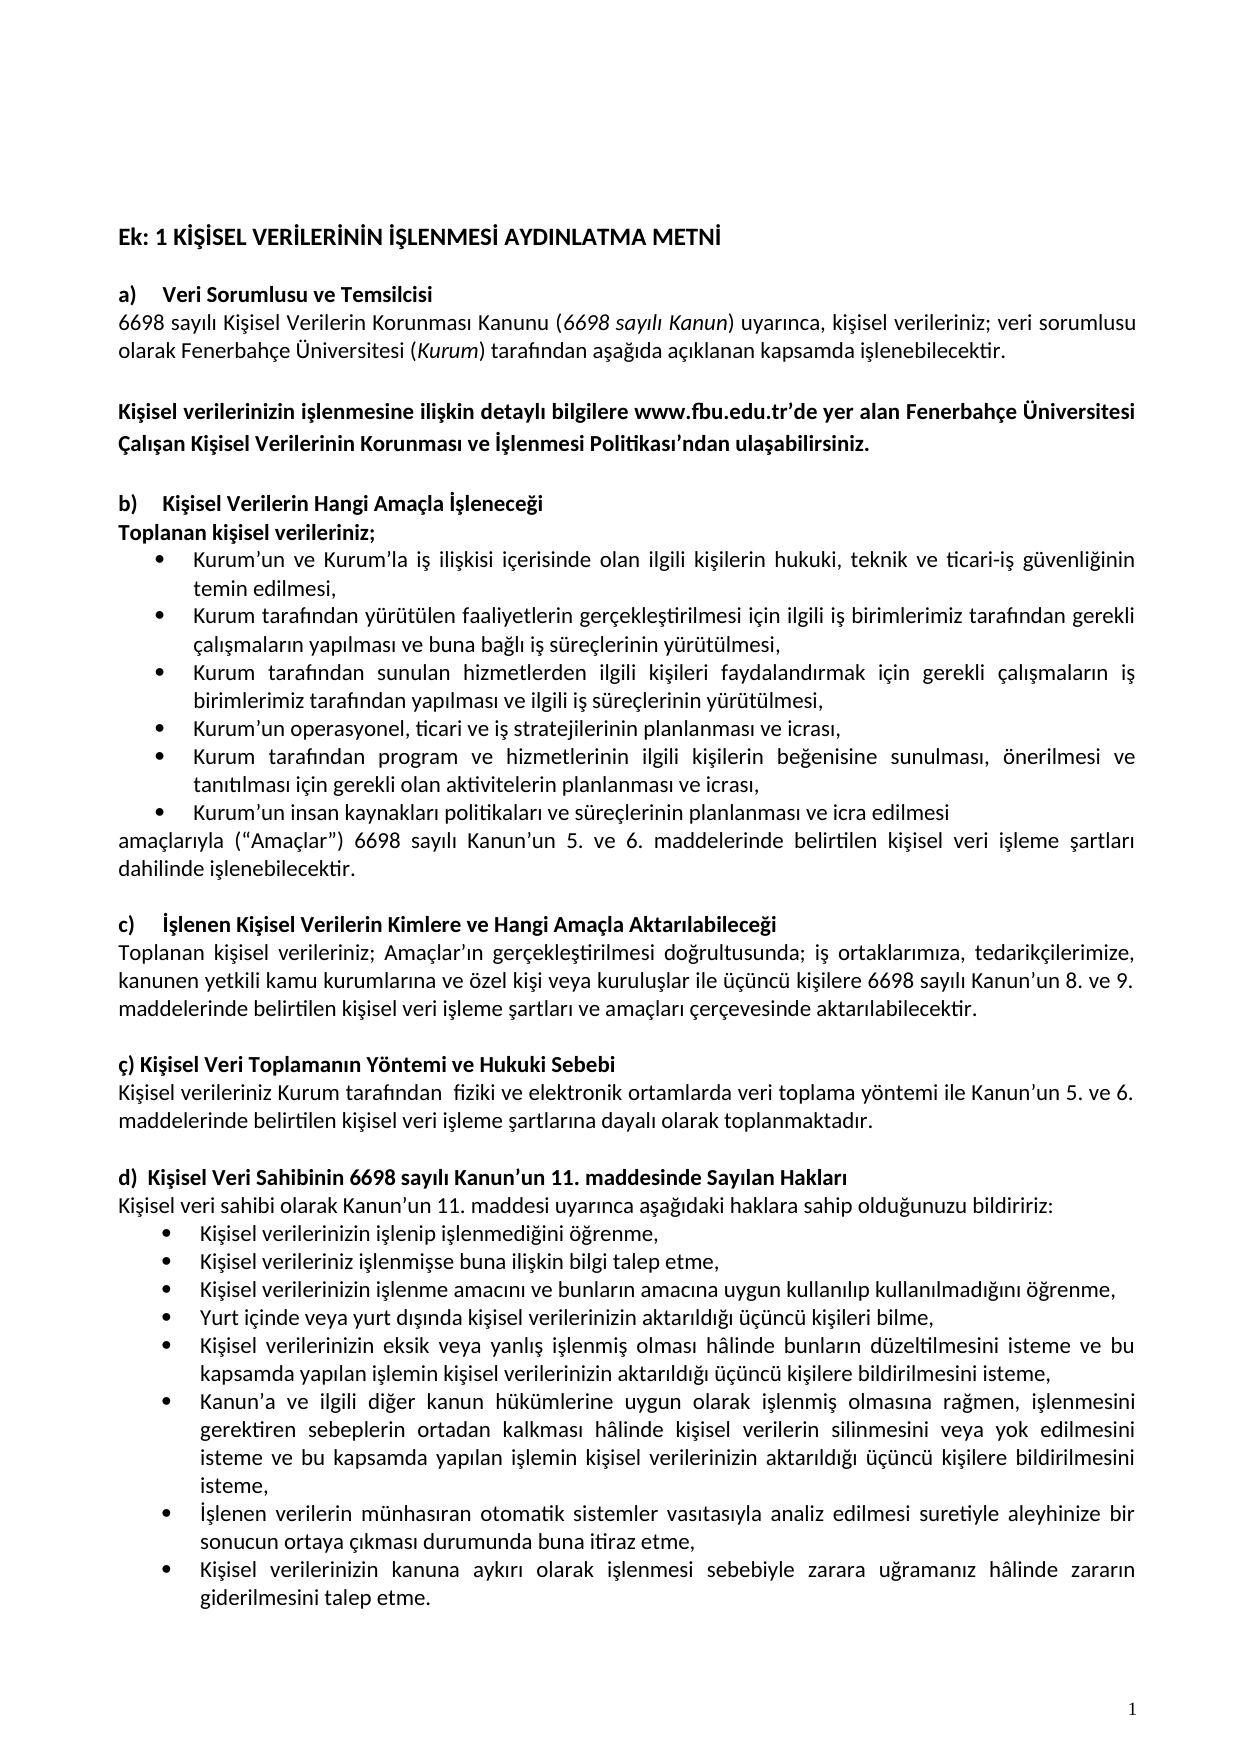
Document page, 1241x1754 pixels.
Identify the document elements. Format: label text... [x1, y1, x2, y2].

list Kurum tarafından program ve hizmetlerinin ilgili kişilerin beğenisine sunulması, önerilmesi ve tanıtılması için gerekli olan aktivitelerin planlanması ve icrası, [156, 742, 1137, 798]
list Kurum’un operasyonel, ticari ve iş stratejilerinin planlanması ve icrası, [156, 714, 1137, 742]
text Ek: 1 KİŞİSEL VERİLERİNİN İŞLENMESİ AYDINLATMA METNİ [118, 222, 1137, 252]
text 6698 sayılı Kişisel Verilerin Korunması Kanunu (6698 sayılı Kanun) uyarınca, kişisel verileriniz; veri sorumlusu olarak Fenerbahçe Üniversitesi (Kurum) tarafından aşağıda açıklanan kapsamda işlenebilecektir. [118, 308, 1137, 364]
text amaçlarıyla (“Amaçlar”) 6698 sayılı Kanun’un 5. ve 6. maddelerinde belirtilen kişisel veri işleme şartları dahilinde işlenebilecektir. [118, 826, 1137, 882]
list İşlenen verilerin münhasıran otomatik sistemler vasıtasıyla analiz edilmesi suretiyle aleyhinize bir sonucun ortaya çıkması durumunda buna itiraz etme, [162, 1499, 1137, 1555]
list Kurum tarafından yürütülen faaliyetlerin gerçekleştirilmesi için ilgili iş birimlerimiz tarafından gerekli çalışmaların yapılması ve buna bağlı iş süreçlerinin yürütülmesi, [156, 602, 1137, 658]
list Kurum tarafından sunulan hizmetlerden ilgili kişileri faydalandırmak için gerekli çalışmaların iş birimlerimiz tarafından yapılması ve ilgili iş süreçlerinin yürütülmesi, [156, 658, 1137, 714]
text Toplanan kişisel verileriniz; [118, 518, 1137, 546]
text ç) Kişisel Veri Toplamanın Yöntemi ve Hukuki Sebebi [118, 1050, 1137, 1078]
list İşlenen Kişisel Verilerin Kimlere ve Hangi Amaçla Aktarılabileceği [118, 910, 1137, 938]
list Veri Sorumlusu ve Temsilcisi [118, 280, 1137, 308]
list Kanun’a ve ilgili diğer kanun hükümlerine uygun olarak işlenmiş olmasına rağmen, işlenmesini gerektiren sebeplerin ortadan kalkması hâlinde kişisel verilerin silinmesini veya yok edilmesini isteme ve bu kapsamda yapılan işlemin kişisel verilerinizin aktarıldığı üçüncü kişilere bildirilmesini isteme, [162, 1387, 1137, 1499]
list Yurt içinde veya yurt dışında kişisel verilerinizin aktarıldığı üçüncü kişileri bilme, [162, 1303, 1137, 1331]
list Kişisel verilerinizin işlenip işlenmediğini öğrenme, [162, 1219, 1137, 1247]
list Kişisel verilerinizin kanuna aykırı olarak işlenmesi sebebiyle zarara uğramanız hâlinde zararın giderilmesini talep etme. [162, 1555, 1137, 1611]
list Kurum’un insan kaynakları politikaları ve süreçlerinin planlanması ve icra edilmesi [156, 798, 1137, 826]
text Kişisel verilerinizin işlenmesine ilişkin detaylı bilgilere www.fbu.edu.tr’de yer alan Fenerbahçe Üniversitesi Çalışan Kişisel Verilerinin Korunması ve İşlenmesi Politikası’ndan ulaşabilirsiniz. [118, 397, 1137, 457]
list Kişisel verilerinizin işlenme amacını ve bunların amacına uygun kullanılıp kullanılmadığını öğrenme, [162, 1275, 1137, 1303]
list Kurum’un ve Kurum’la iş ilişkisi içerisinde olan ilgili kişilerin hukuki, teknik ve ticari-iş güvenliğinin temin edilmesi, [156, 546, 1137, 602]
list Kişisel Veri Sahibinin 6698 sayılı Kanun’un 11. maddesinde Sayılan Hakları [118, 1163, 1137, 1191]
list Kişisel Verilerin Hangi Amaçla İşleneceği [118, 489, 1137, 518]
list Kişisel verilerinizin eksik veya yanlış işlenmiş olması hâlinde bunların düzeltilmesini isteme ve bu kapsamda yapılan işlemin kişisel verilerinizin aktarıldığı üçüncü kişilere bildirilmesini isteme, [162, 1331, 1137, 1387]
list Kişisel verileriniz işlenmişse buna ilişkin bilgi talep etme, [162, 1247, 1137, 1275]
text Kişisel verileriniz Kurum tarafından fiziki ve elektronik ortamlarda veri toplama yöntemi ile Kanun’un 5. ve 6. maddelerinde belirtilen kişisel veri işleme şartlarına dayalı olarak toplanmaktadır. [118, 1078, 1137, 1134]
text Toplanan kişisel verileriniz; Amaçlar’ın gerçekleştirilmesi doğrultusunda; iş ortaklarımıza, tedarikçilerimize, kanunen yetkili kamu kurumlarına ve özel kişi veya kuruluşlar ile üçüncü kişilere 6698 sayılı Kanun’un 8. ve 9. maddelerinde belirtilen kişisel veri işleme şartları ve amaçları çerçevesinde aktarılabilecektir. [118, 938, 1137, 1022]
text Kişisel veri sahibi olarak Kanun’un 11. maddesi uyarınca aşağıdaki haklara sahip olduğunuzu bildiririz: [118, 1191, 1137, 1219]
